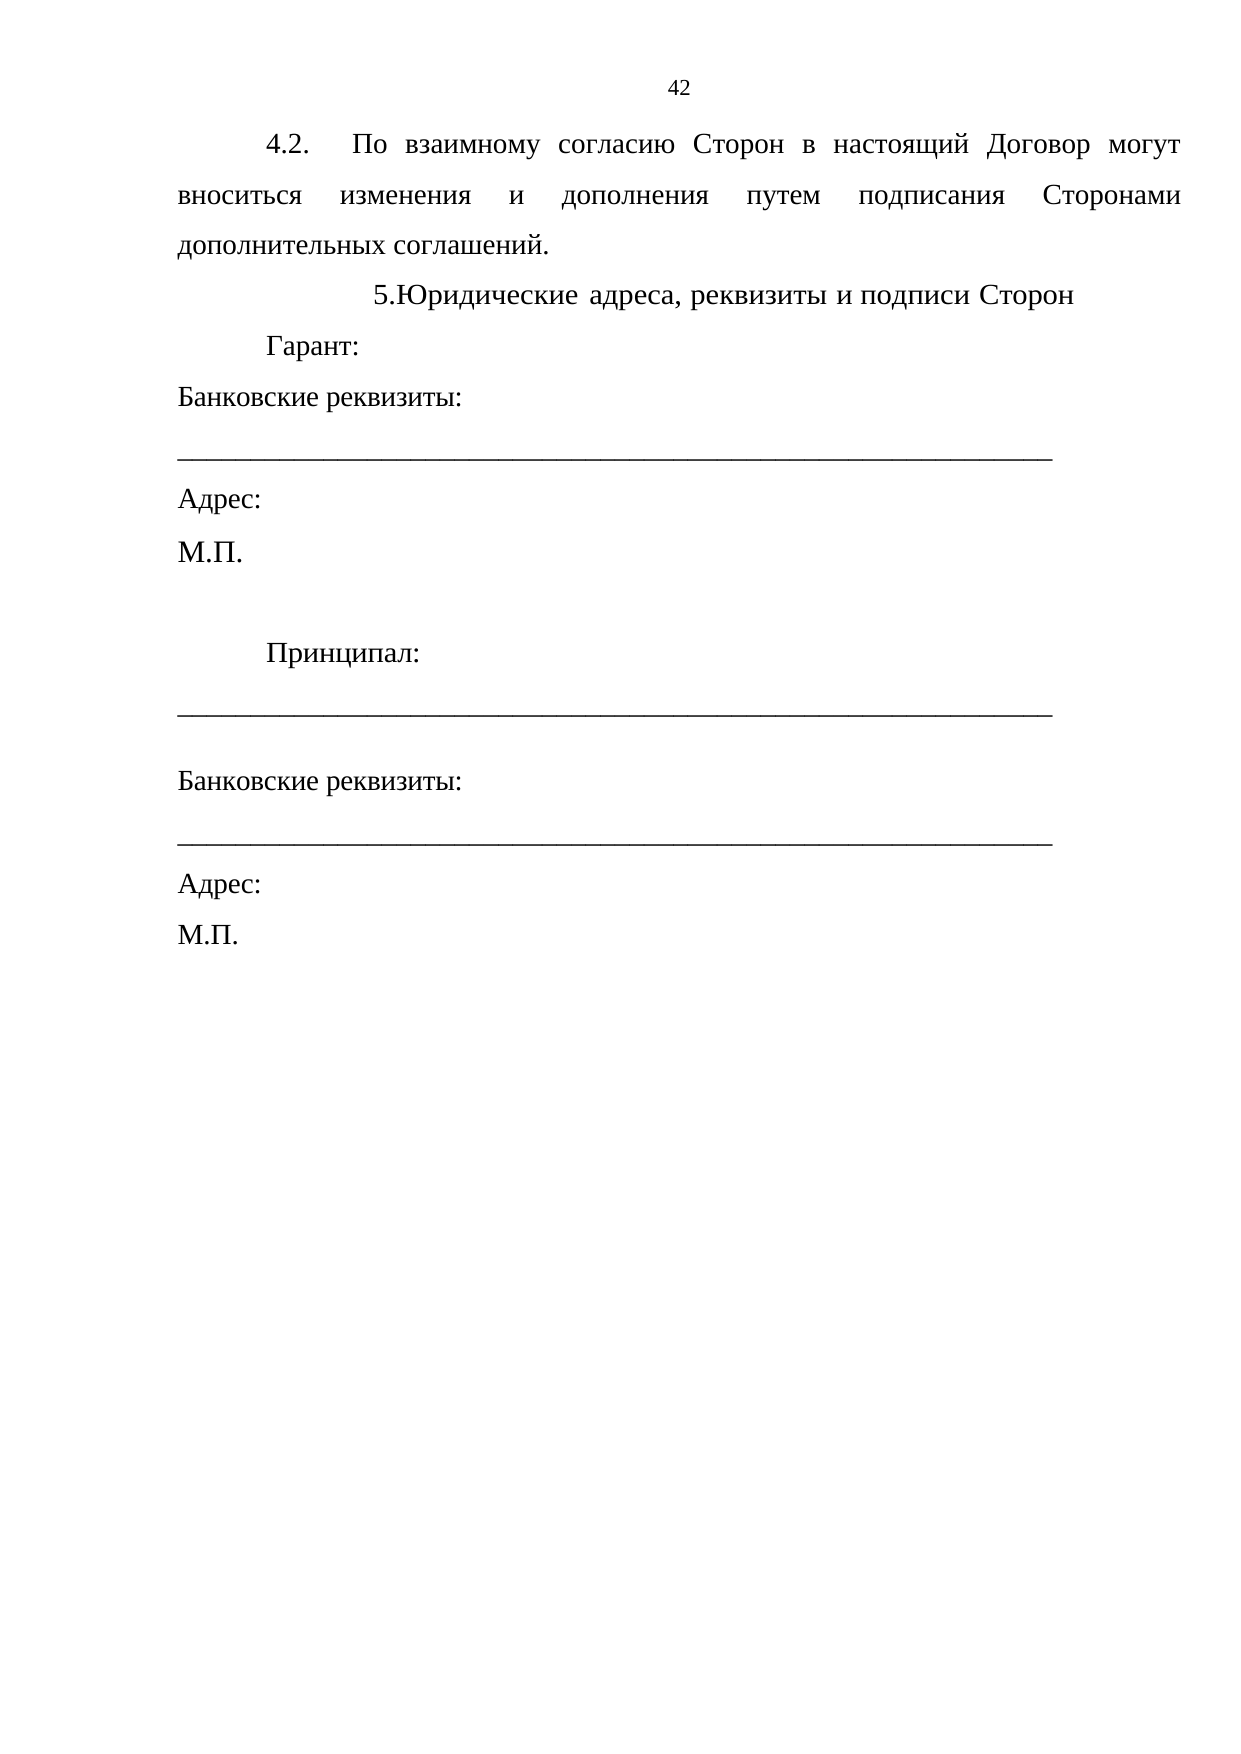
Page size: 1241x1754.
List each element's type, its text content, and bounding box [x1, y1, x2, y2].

text Гарант: [177, 328, 1181, 361]
text Адрес: [177, 866, 1181, 899]
text М.П. [177, 917, 1181, 951]
text М.П. [177, 533, 1181, 569]
text 5.Юридические адреса, реквизиты и подписи Сторон [177, 277, 1181, 311]
text Банковские реквизиты: [177, 763, 1143, 797]
list По взаимному согласию Сторон в настоящий Договор могут вноситься изменения и дополнения путем подписания Сторонами дополнительных соглашений. [177, 127, 1181, 261]
text Адрес: [177, 482, 1181, 515]
text Принципал: [177, 635, 1181, 669]
text ____________________________________________________________ [177, 815, 1181, 848]
text Банковские реквизиты: [177, 379, 1143, 413]
text ____________________________________________________________ [177, 430, 1181, 464]
text ____________________________________________________________ [177, 686, 1181, 719]
